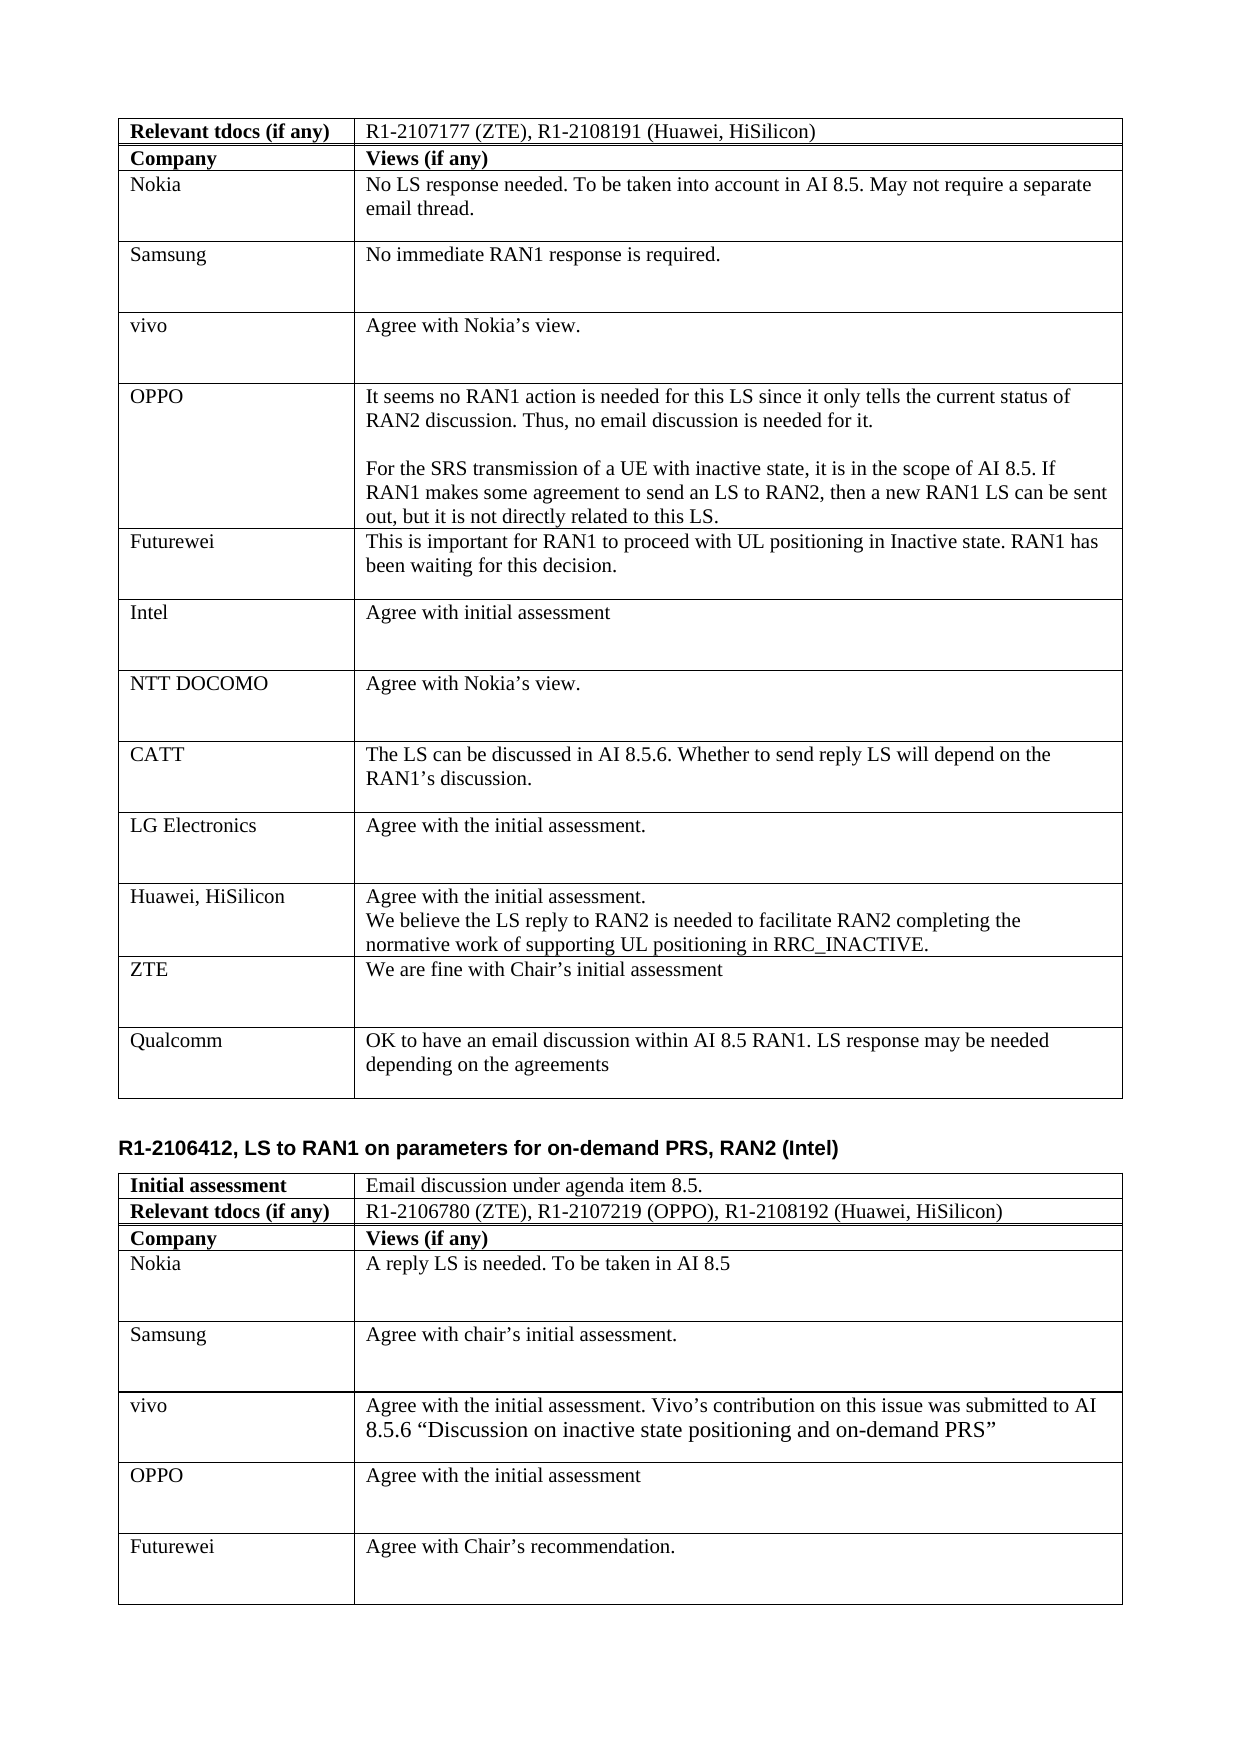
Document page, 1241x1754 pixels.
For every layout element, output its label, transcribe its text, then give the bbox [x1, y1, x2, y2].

table_cell Intel [119, 600, 354, 670]
table_cell Samsung [119, 1322, 354, 1391]
table_cell It seems no RAN1 action is needed for this LS since it only tells the current status of RAN2 discussion. Thus, no email discussion is needed for it. For the SRS transmission of a UE with inactive state, it is in the scope of AI 8.5. If RAN1 makes some agreement to send an LS to RAN2, then a new RAN1 LS can be sent out, but it is not directly related to this LS. [355, 384, 1122, 528]
table_cell Agree with Nokia’s view. [355, 313, 1122, 383]
table_cell Nokia [119, 171, 354, 241]
table_cell Futurewei [119, 1534, 354, 1604]
table_cell Agree with the initial assessment. We believe the LS reply to RAN2 is needed to facilitate RAN2 completing the normative work of supporting UL positioning in RRC_INACTIVE. [355, 884, 1122, 956]
table_cell A reply LS is needed. To be taken in AI 8.5 [355, 1251, 1122, 1321]
table_cell vivo [119, 313, 354, 383]
table_cell Agree with chair’s initial assessment. [355, 1322, 1122, 1391]
table_cell Agree with Chair’s recommendation. [355, 1534, 1122, 1604]
table_cell Samsung [119, 242, 354, 312]
table_cell Agree with the initial assessment. Vivo’s contribution on this issue was submitted to AI 8.5.6 “Discussion on inactive state positioning and on-demand PRS” [355, 1393, 1122, 1462]
table_cell OPPO [119, 1463, 354, 1533]
table_header Initial assessment [119, 1174, 354, 1197]
subtitle R1-2106412, LS to RAN1 on parameters for on-demand PRS, RAN2 (Intel) [118, 1136, 1122, 1160]
table_cell The LS can be discussed in AI 8.5.6. Whether to send reply LS will depend on the RAN1’s discussion. [355, 742, 1122, 812]
table_cell Views (if any) [355, 1226, 1122, 1250]
table_cell Agree with the initial assessment. [355, 813, 1122, 882]
table_cell Views (if any) [355, 146, 1122, 170]
table_header Email discussion under agenda item 8.5. [355, 1174, 1122, 1197]
table_cell OK to have an email discussion within AI 8.5 RAN1. LS response may be needed depending on the agreements [355, 1028, 1122, 1097]
table_cell ZTE [119, 957, 354, 1027]
table_cell Agree with Nokia’s view. [355, 671, 1122, 741]
table_cell Company [119, 1226, 354, 1250]
table_cell Nokia [119, 1251, 354, 1321]
table_cell We are fine with Chair’s initial assessment [355, 957, 1122, 1027]
table_cell Agree with the initial assessment [355, 1463, 1122, 1533]
table_cell No immediate RAN1 response is required. [355, 242, 1122, 312]
table_cell R1-2106780 (ZTE), R1-2107219 (OPPO), R1-2108192 (Huawei, HiSilicon) [355, 1199, 1122, 1223]
table_cell OPPO [119, 384, 354, 528]
table_cell Qualcomm [119, 1028, 354, 1097]
table_cell vivo [119, 1393, 354, 1462]
table_cell Relevant tdocs (if any) [119, 1199, 354, 1223]
table_cell This is important for RAN1 to proceed with UL positioning in Inactive state. RAN1 has been waiting for this decision. [355, 529, 1122, 599]
table_cell No LS response needed. To be taken into account in AI 8.5. May not require a separate email thread. [355, 171, 1122, 241]
table_cell Huawei, HiSilicon [119, 884, 354, 956]
table_cell LG Electronics [119, 813, 354, 882]
table_cell R1-2107177 (ZTE), R1-2108191 (Huawei, HiSilicon) [355, 119, 1122, 143]
table_cell NTT DOCOMO [119, 671, 354, 741]
table_cell Futurewei [119, 529, 354, 599]
table_cell Relevant tdocs (if any) [119, 119, 354, 143]
table_cell Agree with initial assessment [355, 600, 1122, 670]
table_cell CATT [119, 742, 354, 812]
table_cell Company [119, 146, 354, 170]
